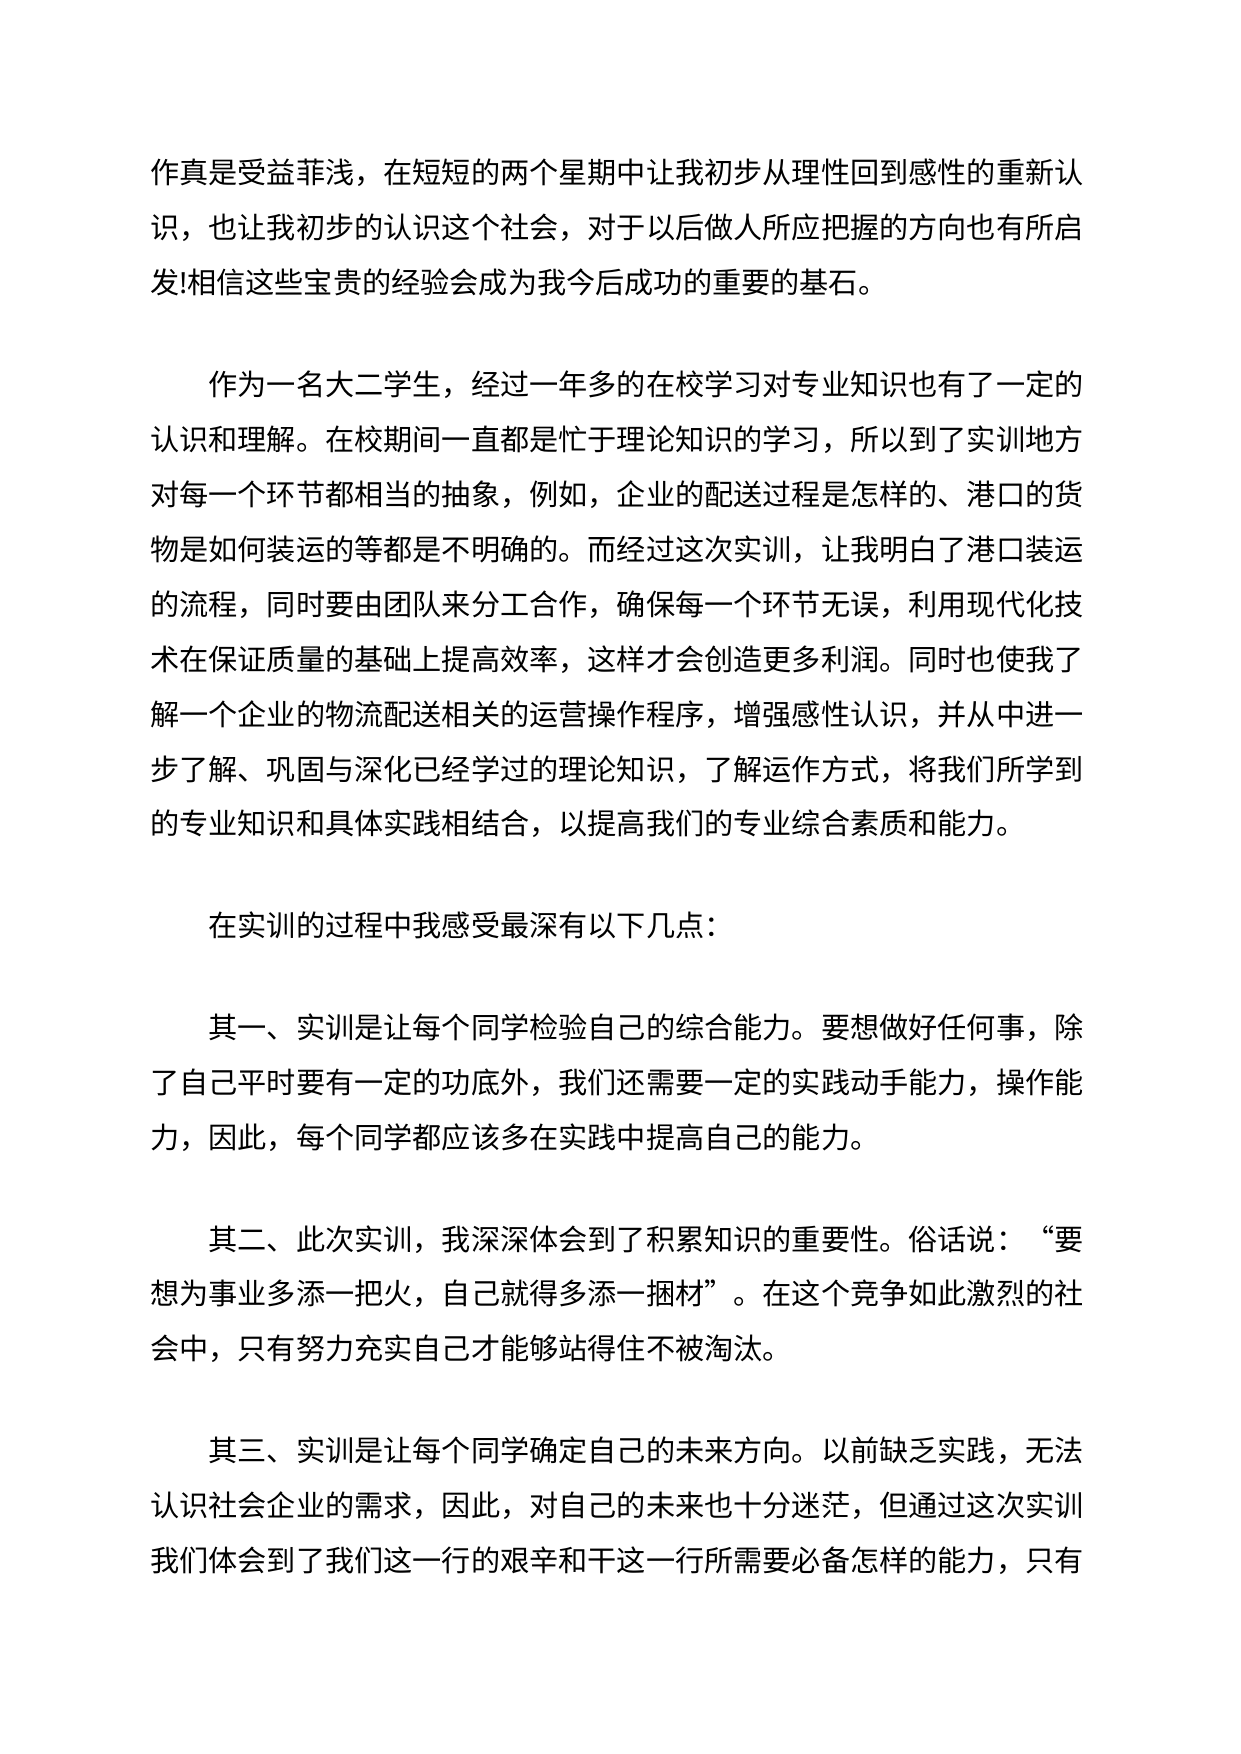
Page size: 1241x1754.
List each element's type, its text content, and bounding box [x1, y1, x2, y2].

text 其二、此次实训，我深深体会到了积累知识的重要性。俗话说：“要想为事业多添一把火，自己就得多添一捆材”。在这个竞争如此激烈的社会中，只有努力充实自己才能够站得住不被淘汰。 [150, 1216, 1090, 1368]
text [150, 150, 1090, 302]
text 其一、实训是让每个同学检验自己的综合能力。要想做好任何事，除了自己平时要有一定的功底外，我们还需要一定的实践动手能力，操作能力，因此，每个同学都应该多在实践中提高自己的能力。 [150, 1004, 1090, 1157]
text 在实训的过程中我感受最深有以下几点： [150, 903, 1090, 945]
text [150, 1428, 1090, 1580]
text 作为一名大二学生，经过一年多的在校学习对专业知识也有了一定的认识和理解。在校期间一直都是忙于理论知识的学习，所以到了实训地方对每一个环节都相当的抽象，例如，企业的配送过程是怎样的、港口的货物是如何装运的等都是不明确的。而经过这次实训，让我明白了港口装运的流程，同时要由团队来分工合作，确保每一个环节无误，利用现代化技术在保证质量的基础上提高效率，这样才会创造更多利润。同时也使我了解一个企业的物流配送相关的运营操作程序，增强感性认识，并从中进一步了解、巩固与深化已经学过的理论知识，了解运作方式，将我们所学到的专业知识和具体实践相结合，以提高我们的专业综合素质和能力。 [150, 362, 1090, 843]
